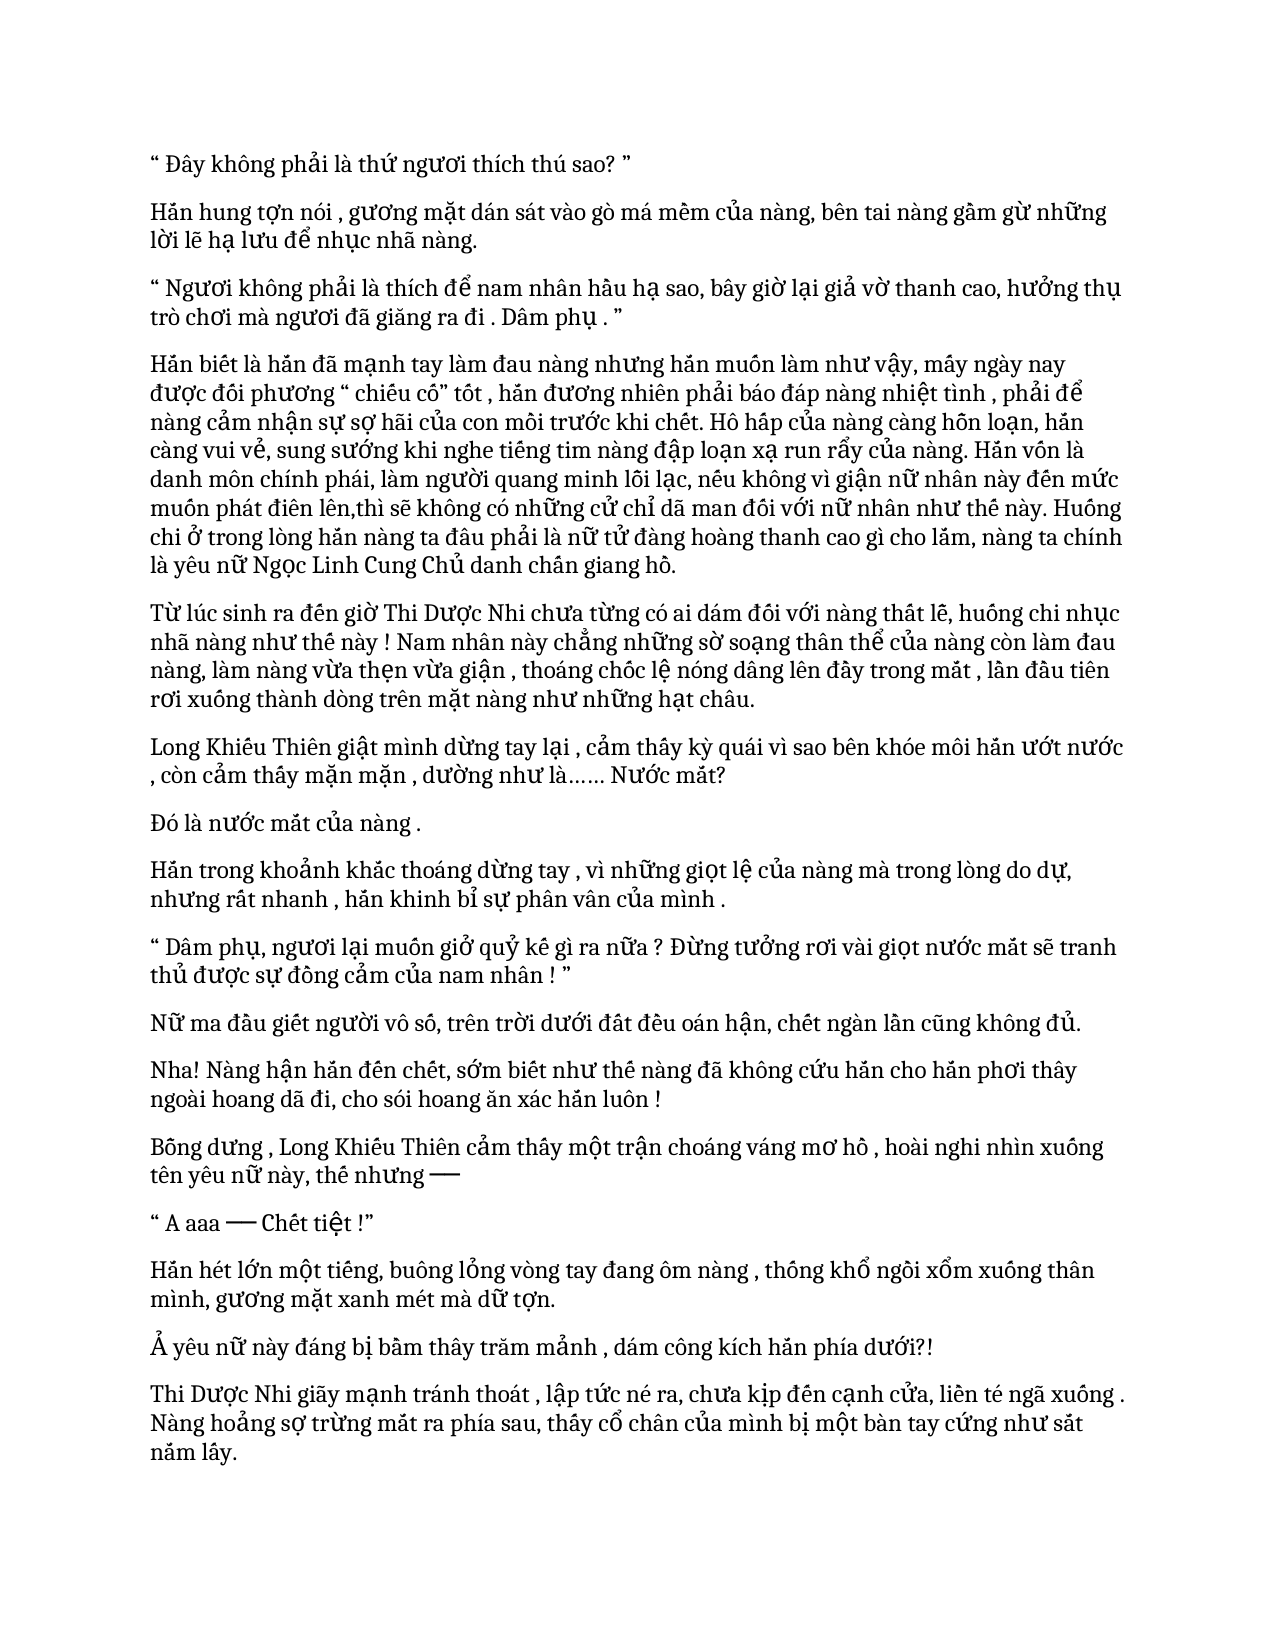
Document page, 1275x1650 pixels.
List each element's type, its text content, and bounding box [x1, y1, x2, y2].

text “ A aaa ── Chết tiệt !” [150, 1209, 1125, 1237]
text Hắn hét lớn một tiếng, buông lỏng vòng tay đang ôm nàng , thống khổ ngồi xổm xuống thân mình, gương mặt xanh mét mà dữ tợn. [150, 1256, 1125, 1314]
text Ả yêu nữ này đáng bị bầm thây trăm mảnh , dám công kích hắn phía dưới?! [150, 1332, 1125, 1361]
text Hắn trong khoảnh khắc thoáng dừng tay , vì những giọt lệ của nàng mà trong lòng do dự, nhưng rất nhanh , hắn khinh bỉ sự phân vân của mình . [150, 856, 1125, 914]
text Hắn biết là hắn đã mạnh tay làm đau nàng nhưng hắn muốn làm như vậy, mấy ngày nay được đối phương “ chiếu cố” tốt , hắn đương nhiên phải báo đáp nàng nhiệt tình , phải để nàng cảm nhận sự sợ hãi của con mồi trước khi chết. Hô hấp của nàng càng hỗn loạn, hắn càng vui vẻ, sung sướng khi nghe tiếng tim nàng đập loạn xạ run rẩy của nàng. Hắn vốn là danh môn chính phái, làm người quang minh lỗi lạc, nếu không vì giận nữ nhân này đến mức muốn phát điên lên,thì sẽ không có những cử chỉ dã man đối với nữ nhân như thế này. Huống chi ở trong lòng hắn nàng ta đâu phải là nữ tử đàng hoàng thanh cao gì cho lắm, nàng ta chính là yêu nữ Ngọc Linh Cung Chủ danh chấn giang hồ. [150, 350, 1125, 580]
text Long Khiếu Thiên giật mình dừng tay lại , cảm thấy kỳ quái vì sao bên khóe môi hắn ướt nước , còn cảm thấy mặn mặn , dường như là…… Nước mắt? [150, 732, 1125, 790]
text Đó là nước mắt của nàng . [150, 809, 1125, 837]
text Nữ ma đầu giết người vô số, trên trời dưới đất đều oán hận, chết ngàn lần cũng không đủ. [150, 1009, 1125, 1037]
text “ Ngươi không phải là thích để nam nhân hầu hạ sao, bây giờ lại giả vờ thanh cao, hưởng thụ trò chơi mà ngươi đã giăng ra đi . Dâm phụ . ” [150, 274, 1125, 331]
text Từ lúc sinh ra đến giờ Thi Dược Nhi chưa từng có ai dám đối với nàng thất lễ, huống chi nhục nhã nàng như thế này ! Nam nhân này chẳng những sờ soạng thân thể của nàng còn làm đau nàng, làm nàng vừa thẹn vừa giận , thoáng chốc lệ nóng dâng lên đầy trong mắt , lần đầu tiên rơi xuống thành dòng trên mặt nàng như những hạt châu. [150, 599, 1125, 714]
text Bỗng dưng , Long Khiếu Thiên cảm thấy một trận choáng váng mơ hồ , hoài nghi nhìn xuống tên yêu nữ này, thế nhưng ── [150, 1132, 1125, 1190]
text “ Đây không phải là thứ ngươi thích thú sao? ” [150, 150, 1125, 179]
text “ Dâm phụ, ngươi lại muốn giở quỷ kế gì ra nữa ? Đừng tưởng rơi vài giọt nước mắt sẽ tranh thủ được sự đồng cảm của nam nhân ! ” [150, 932, 1125, 990]
text Hắn hung tợn nói , gương mặt dán sát vào gò má mềm của nàng, bên tai nàng gầm gừ những lời lẽ hạ lưu để nhục nhã nàng. [150, 197, 1125, 255]
text Thi Dược Nhi giãy mạnh tránh thoát , lập tức né ra, chưa kịp đến cạnh cửa, liền té ngã xuống . Nàng hoảng sợ trừng mắt ra phía sau, thấy cổ chân của mình bị một bàn tay cứng như sắt nắm lấy. [150, 1380, 1125, 1466]
text Nha! Nàng hận hắn đến chết, sớm biết như thế nàng đã không cứu hắn cho hắn phơi thây ngoài hoang dã đi, cho sói hoang ăn xác hắn luôn ! [150, 1056, 1125, 1114]
